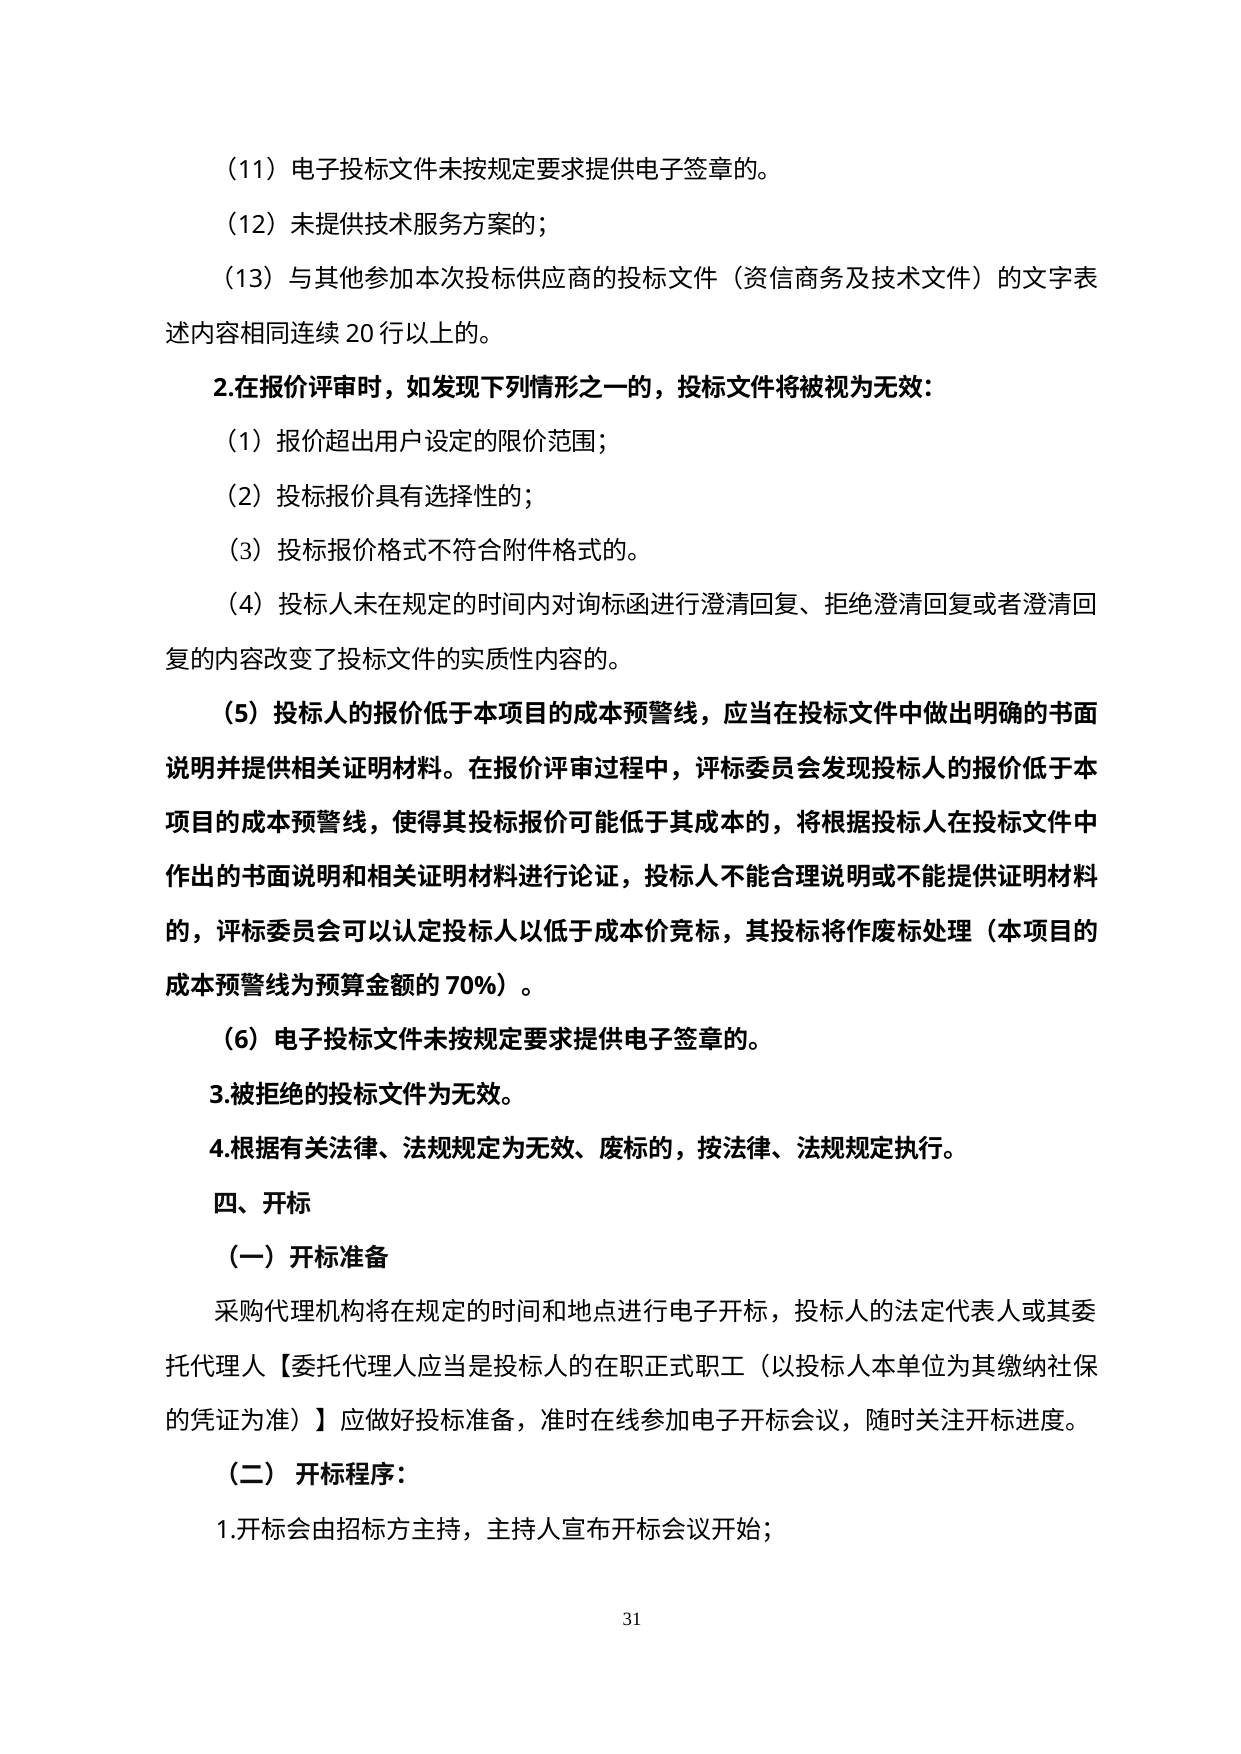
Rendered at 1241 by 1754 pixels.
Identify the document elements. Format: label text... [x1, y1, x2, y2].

text 2.在报价评审时，如发现下列情形之一的，投标文件将被视为无效： [165, 367, 1098, 404]
text （1）报价超出用户设定的限价范围； [165, 422, 1098, 458]
text （二） 开标程序： [165, 1455, 1098, 1491]
text （一）开标准备 [165, 1237, 1098, 1274]
text （6）电子投标文件未按规定要求提供电子签章的。 [165, 1020, 1098, 1056]
text （13）与其他参加本次投标供应商的投标文件（资信商务及技术文件）的文字表述内容相同连续20行以上的。 [165, 259, 1098, 349]
text 采购代理机构将在规定的时间和地点进行电子开标，投标人的法定代表人或其委托代理人【委托代理人应当是投标人的在职正式职工（以投标人本单位为其缴纳社保的凭证为准）】应做好投标准备，准时在线参加电子开标会议，随时关注开标进度。 [165, 1292, 1098, 1437]
text 1.开标会由招标方主持，主持人宣布开标会议开始； [165, 1509, 1098, 1546]
text 四、开标 [165, 1183, 1098, 1219]
text （3）投标报价格式不符合附件格式的。 [165, 531, 1098, 567]
text （5）投标人的报价低于本项目的成本预警线，应当在投标文件中做出明确的书面说明并提供相关证明材料。在报价评审过程中，评标委员会发现投标人的报价低于本项目的成本预警线，使得其投标报价可能低于其成本的，将根据投标人在投标文件中作出的书面说明和相关证明材料进行论证，投标人不能合理说明或不能提供证明材料的，评标委员会可以认定投标人以低于成本价竞标，其投标将作废标处理（本项目的成本预警线为预算金额的70%）。 [165, 694, 1098, 1002]
text （4）投标人未在规定的时间内对询标函进行澄清回复、拒绝澄清回复或者澄清回复的内容改变了投标文件的实质性内容的。 [165, 585, 1098, 676]
text 4.根据有关法律、法规规定为无效、废标的，按法律、法规规定执行。 [165, 1129, 1098, 1165]
text （11）电子投标文件未按规定要求提供电子签章的。 [165, 150, 1098, 186]
text 3.被拒绝的投标文件为无效。 [165, 1074, 1098, 1111]
text （12）未提供技术服务方案的； [165, 204, 1098, 241]
text （2）投标报价具有选择性的； [165, 476, 1098, 512]
